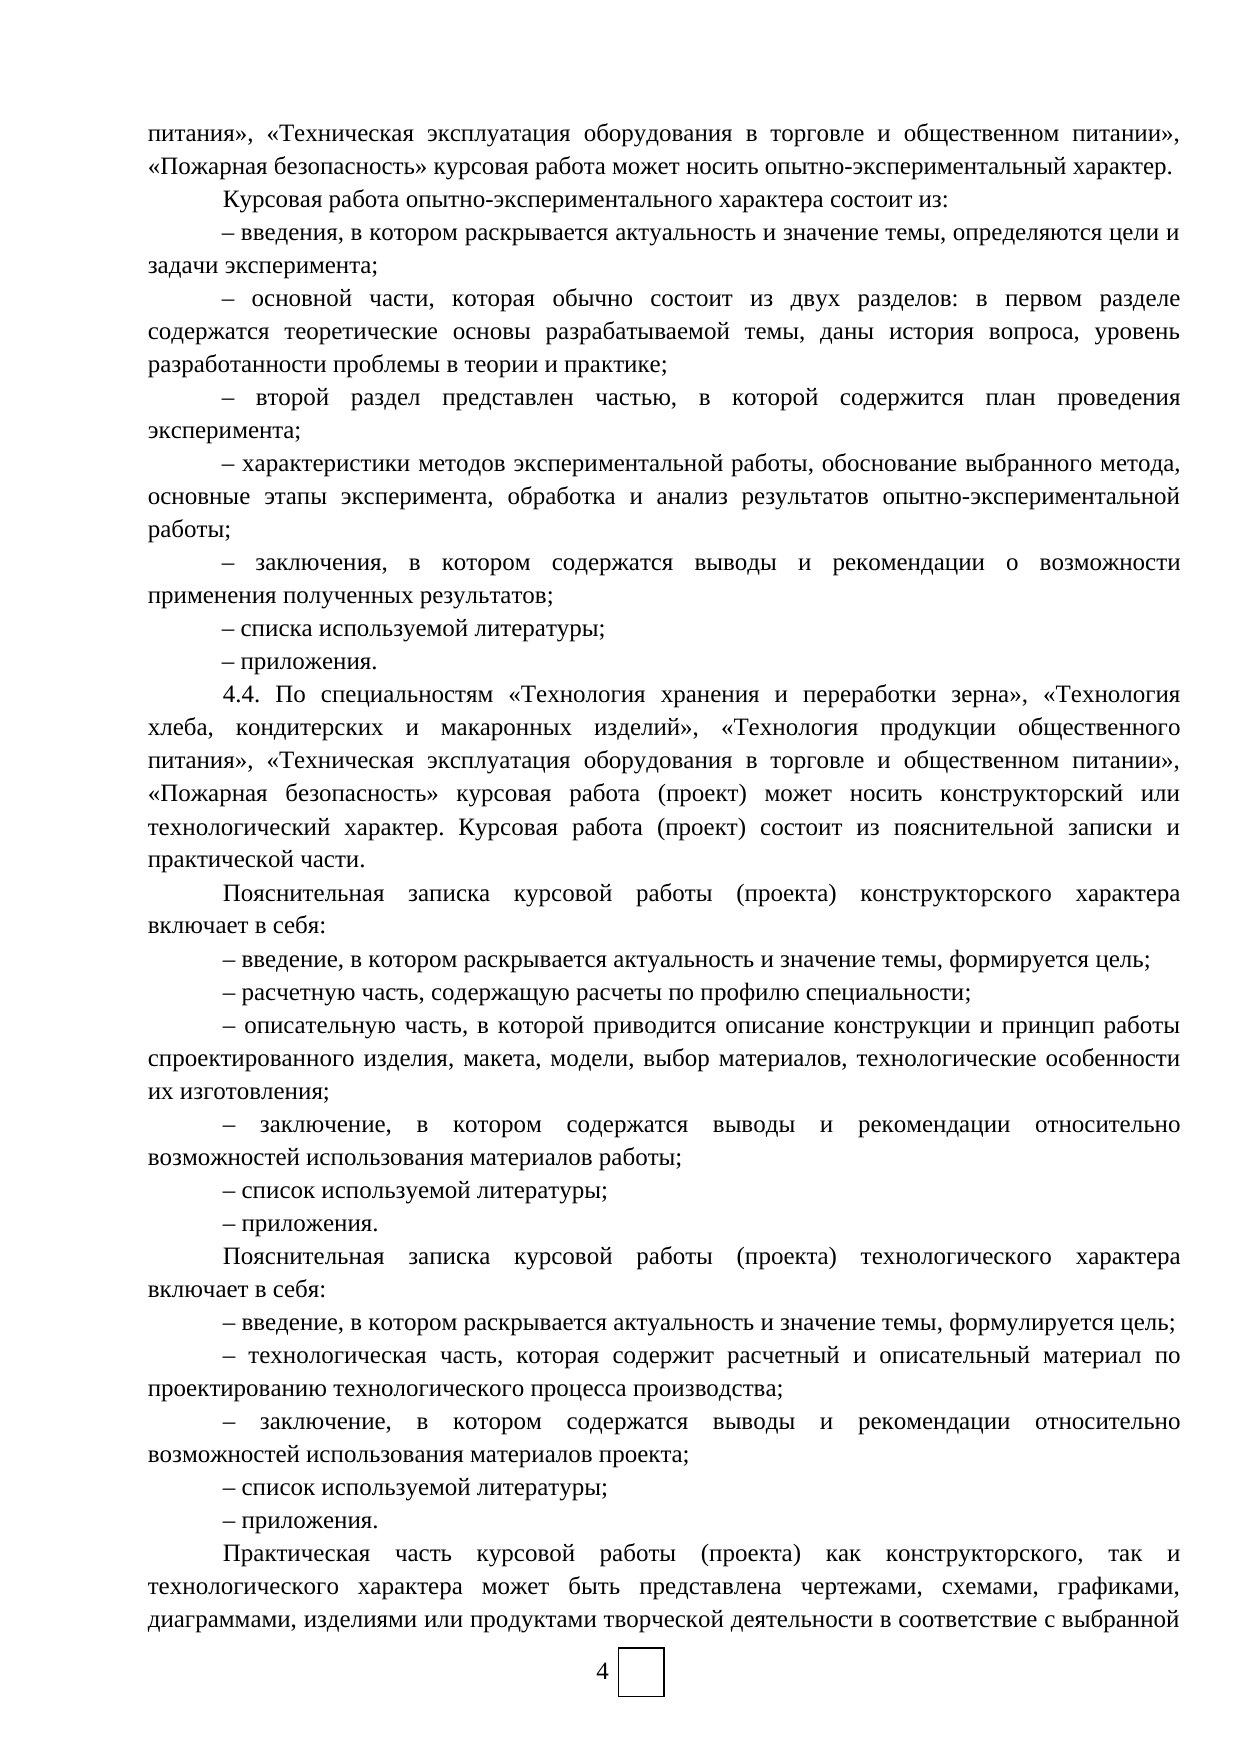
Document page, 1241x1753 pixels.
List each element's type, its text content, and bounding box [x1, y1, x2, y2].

text – расчетную часть, содержащую расчеты по профилю специальности; [148, 977, 1181, 1005]
text Пояснительная записка курсовой работы (проекта) технологического характера включает в себя: [148, 1241, 1181, 1303]
text – основной части, которая обычно состоит из двух разделов: в первом разделе содержатся теоретические основы разрабатываемой темы, даны история вопроса, уровень разработанности проблемы в теории и практике; [148, 283, 1181, 378]
text – заключения, в котором содержатся выводы и рекомендации о возможности применения полученных результатов; [148, 547, 1181, 609]
text – заключение, в котором содержатся выводы и рекомендации относительно возможностей использования материалов работы; [148, 1109, 1181, 1171]
text – список используемой литературы; [148, 1472, 1181, 1501]
text Пояснительная записка курсовой работы (проекта) конструкторского характера включает в себя: [148, 878, 1181, 939]
text 4.4. По специальностям «Технология хранения и переработки зерна», «Технология хлеба, кондитерских и макаронных изделий», «Технология продукции общественного питания», «Техническая эксплуатация оборудования в торговле и общественном питании», «Пожарная безопасность» курсовая работа (проект) может носить конструкторский или технологический характер. Курсовая работа (проект) состоит из пояснительной записки и практической части. [148, 679, 1181, 873]
text – заключение, в котором содержатся выводы и рекомендации относительно возможностей использования материалов проекта; [148, 1406, 1181, 1468]
text – списка используемой литературы; [148, 613, 1181, 642]
text – описательную часть, в которой приводится описание конструкции и принцип работы спроектированного изделия, макета, модели, выбор материалов, технологические особенности их изготовления; [148, 1010, 1181, 1104]
text – приложения. [148, 646, 1181, 675]
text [148, 118, 1181, 180]
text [148, 1538, 1181, 1633]
text – введение, в котором раскрывается актуальность и значение темы, формулируется цель; [148, 1307, 1181, 1336]
text – список используемой литературы; [148, 1175, 1181, 1203]
text – введения, в котором раскрывается актуальность и значение темы, определяются цели и задачи эксперимента; [148, 217, 1181, 279]
text – приложения. [148, 1208, 1181, 1237]
text – второй раздел представлен частью, в которой содержится план проведения эксперимента; [148, 382, 1181, 444]
text – характеристики методов экспериментальной работы, обоснование выбранного метода, основные этапы эксперимента, обработка и анализ результатов опытно-экспериментальной работы; [148, 448, 1181, 543]
text – приложения. [148, 1505, 1181, 1534]
text Курсовая работа опытно-экспериментального характера состоит из: [148, 184, 1181, 213]
text – введение, в котором раскрывается актуальность и значение темы, формируется цель; [148, 944, 1181, 972]
text – технологическая часть, которая содержит расчетный и описательный материал по проектированию технологического процесса производства; [148, 1340, 1181, 1402]
